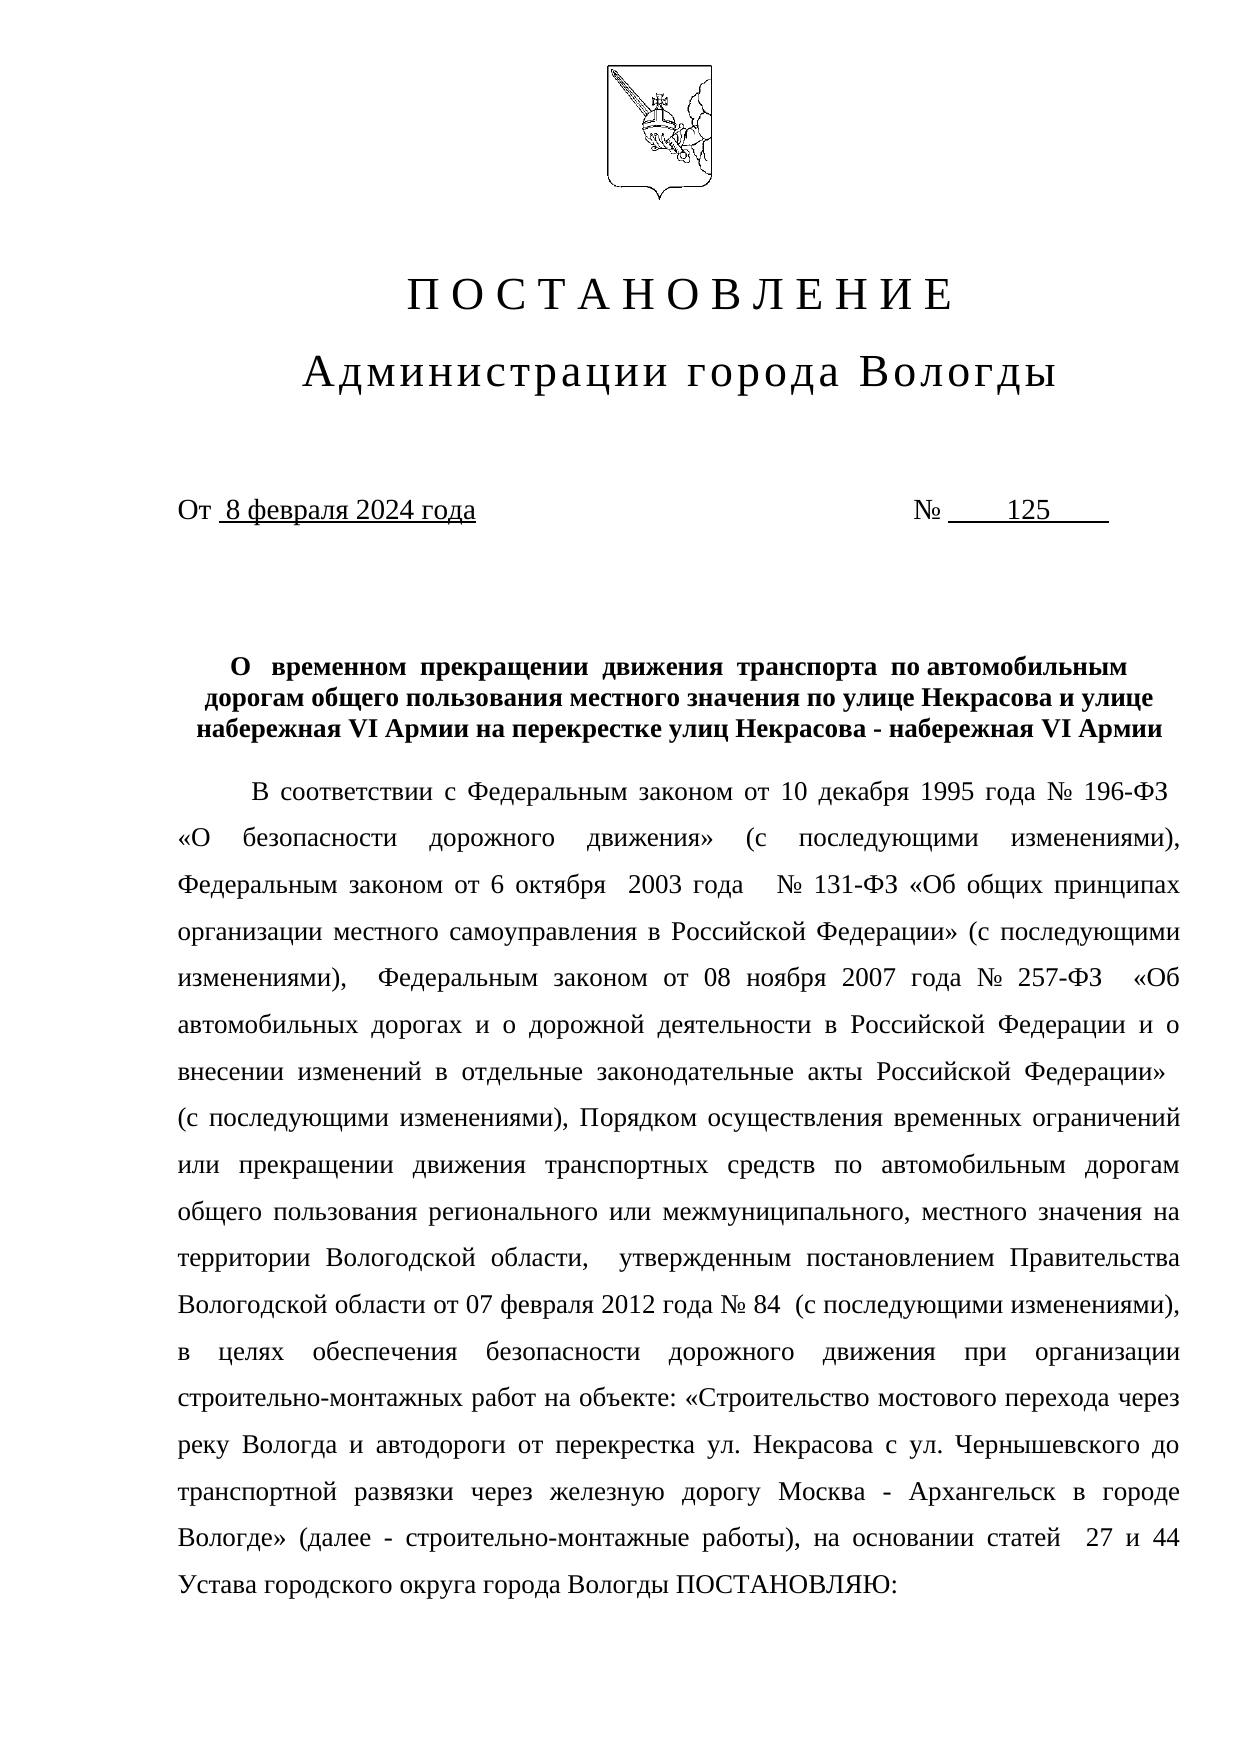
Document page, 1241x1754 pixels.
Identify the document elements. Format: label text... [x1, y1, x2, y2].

subtitle От 8 февраля 2024 года № 125 [177, 492, 1181, 526]
text О временном прекращении движения транспорта по автомобильным дорогам общего пользования местного значения по улице Некрасова и улице набережная VI Армии на перекрестке улиц Некрасова - набережная VI Армии [177, 650, 1181, 744]
picture [604, 62, 714, 200]
text В соответствии с Федеральным законом от 10 декабря 1995 года № 196-ФЗ «О безопасности дорожного движения» (с последующими изменениями), Федеральным законом от 6 октября 2003 года № 131-ФЗ «Об общих принципах организации местного самоуправления в Российской Федерации» (с последующими изменениями), Федеральным законом от 08 ноября 2007 года № 257-ФЗ «Об автомобильных дорогах и о дорожной деятельности в Российской Федерации и о внесении изменений в отдельные законодательные акты Российской Федерации» (с последующими изменениями), Порядком осуществления временных ограничений или прекращении движения транспортных средств по автомобильным дорогам общего пользования регионального или межмуниципального, местного значения на территории Вологодской области, утвержденным постановлением Правительства Вологодской области от 07 февраля 2012 года № 84 (с последующими изменениями), в целях обеспечения безопасности дорожного движения при организации строительно-монтажных работ на объекте: «Строительство мостового перехода через реку Вологда и автодороги от перекрестка ул. Некрасова с ул. Чернышевского до транспортной развязки через железную дорогу Москва - Архангельск в городе Вологде» (далее - строительно-монтажные работы), на основании статей 27 и 44 Устава городского округа города Вологды ПОСТАНОВЛЯЮ: [177, 775, 1181, 1599]
text П О С Т А Н О В Л Е Н И Е [177, 267, 1181, 319]
text Администрации города Вологды [177, 344, 1181, 396]
